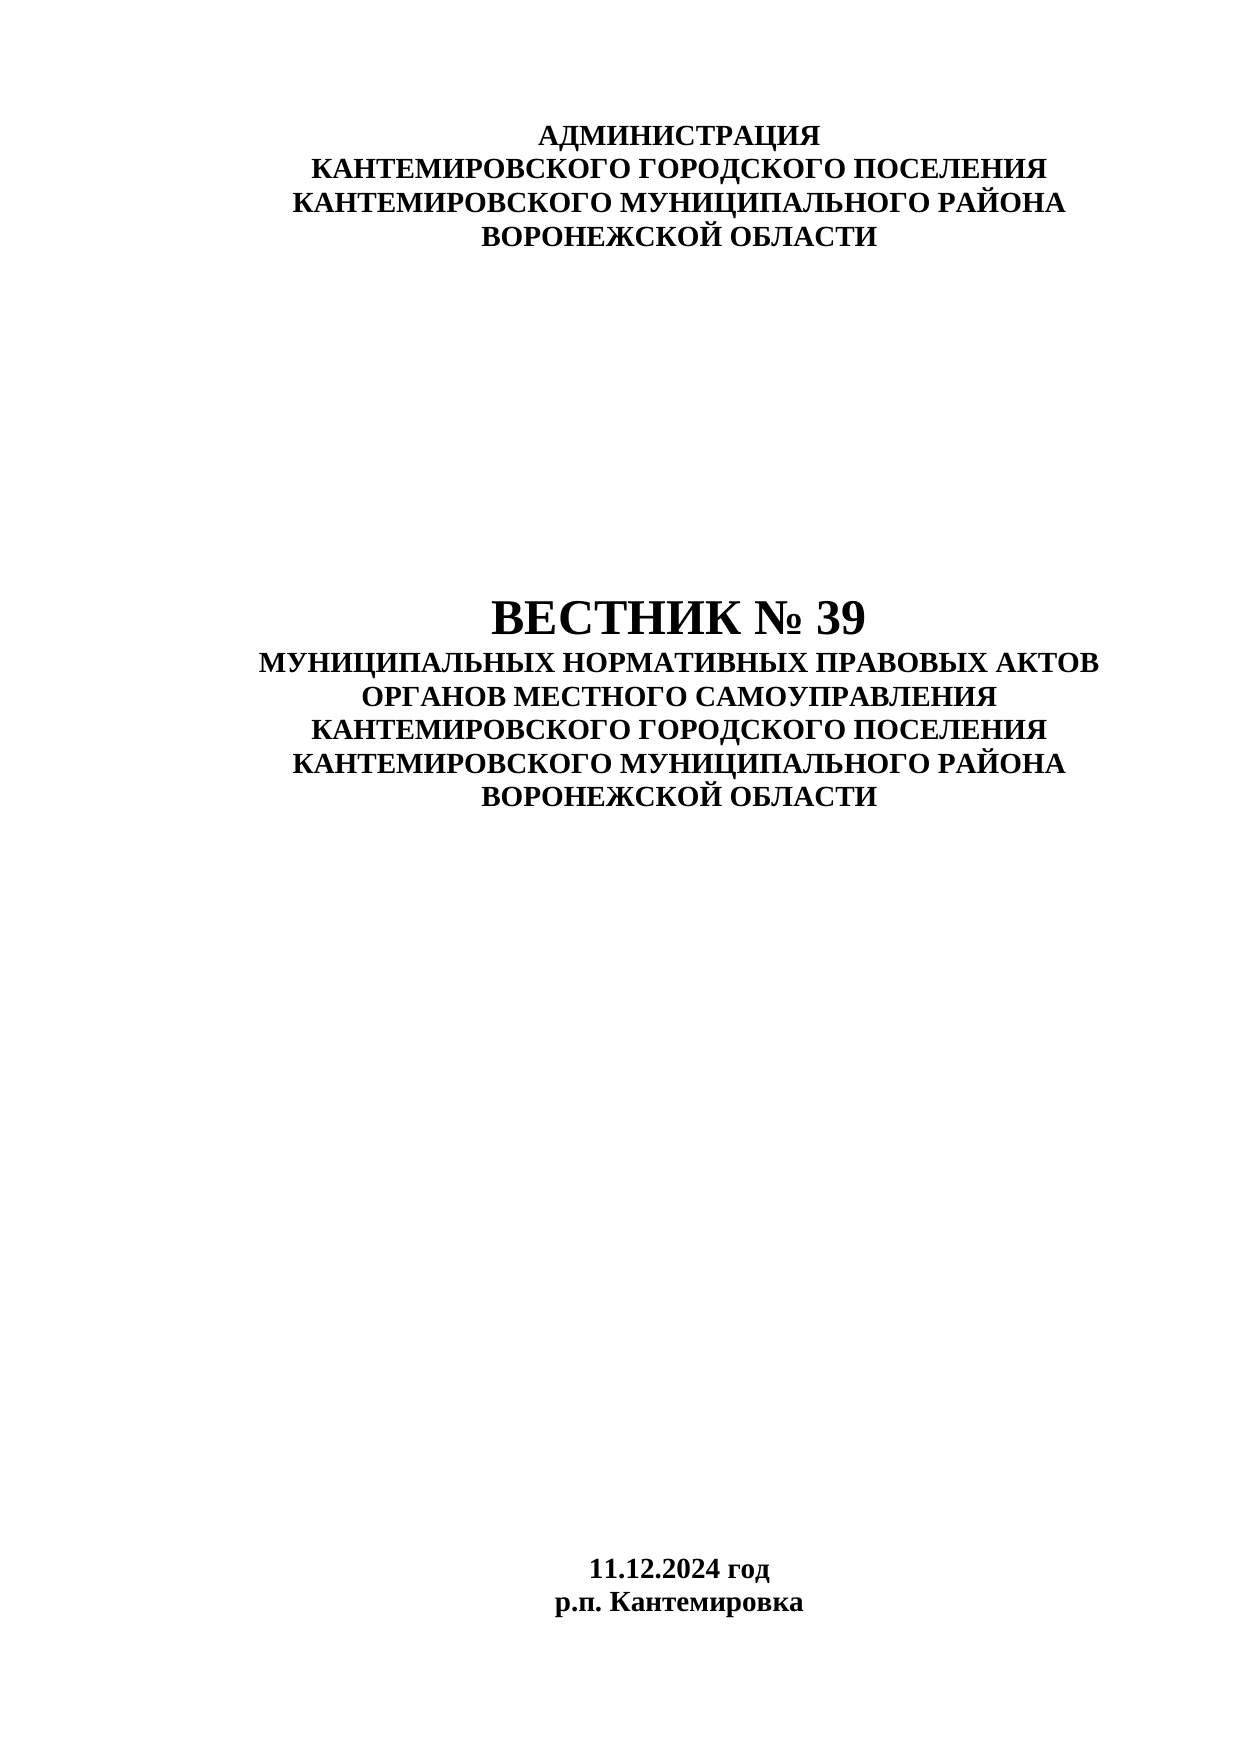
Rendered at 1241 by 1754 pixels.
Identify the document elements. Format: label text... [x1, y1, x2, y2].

text р.п. Кантемировка [207, 1584, 1152, 1618]
text КАНТЕМИРОВСКОГО ГОРОДСКОГО ПОСЕЛЕНИЯ КАНТЕМИРОВСКОГО МУНИЦИПАЛЬНОГО РАЙОНА ВОРОНЕЖСКОЙ ОБЛАСТИ [207, 712, 1152, 813]
text 11.12.2024 год [207, 1551, 1152, 1584]
text МУНИЦИПАЛЬНЫХ НОРМАТИВНЫХ ПРАВОВЫХ АКТОВ ОРГАНОВ МЕСТНОГО САМОУПРАВЛЕНИЯ [207, 645, 1152, 712]
text ВЕСТНИК № 39 [207, 588, 1152, 645]
text ВОРОНЕЖСКОЙ ОБЛАСТИ [207, 219, 1152, 252]
text КАНТЕМИРОВСКОГО ГОРОДСКОГО ПОСЕЛЕНИЯ [207, 152, 1152, 185]
text АДМИНИСТРАЦИЯ [207, 118, 1152, 152]
text КАНТЕМИРОВСКОГО МУНИЦИПАЛЬНОГО РАЙОНА [207, 185, 1152, 219]
